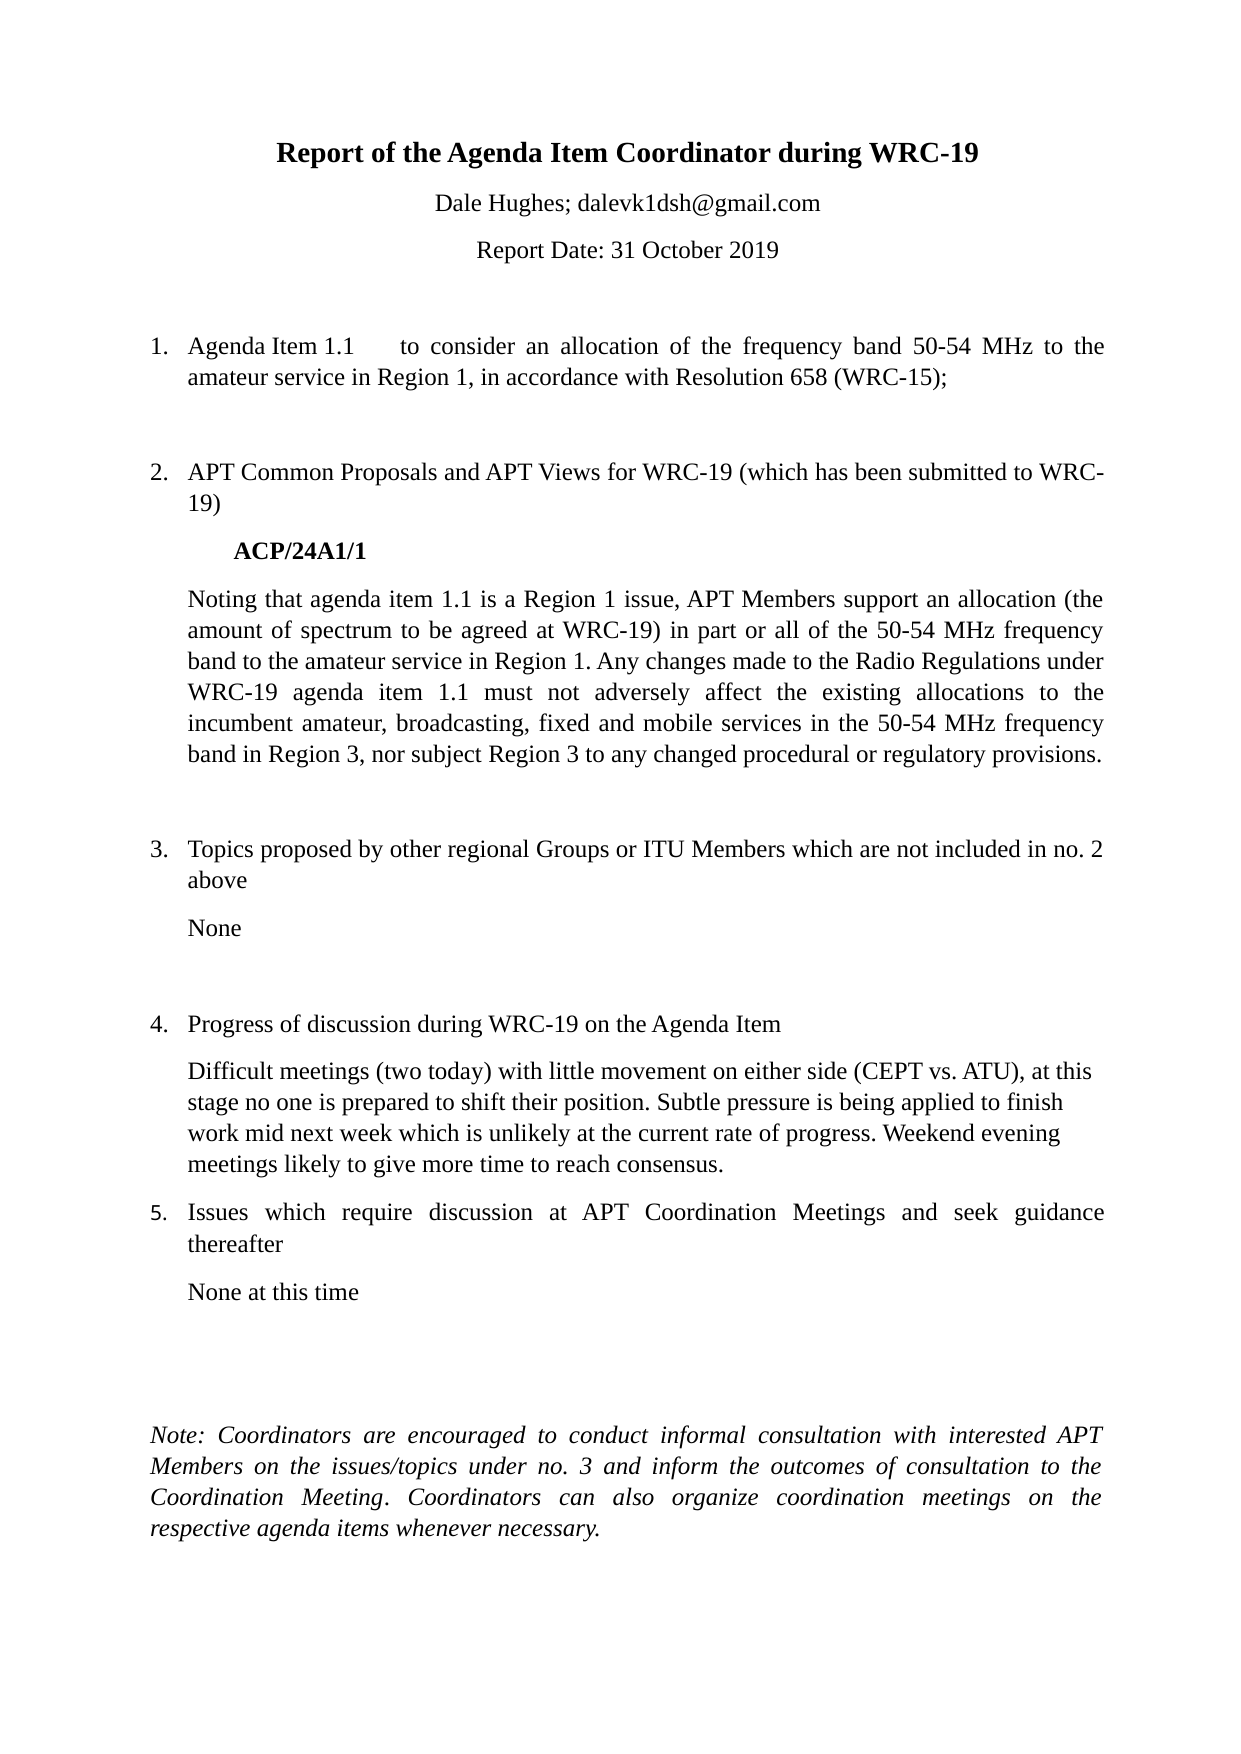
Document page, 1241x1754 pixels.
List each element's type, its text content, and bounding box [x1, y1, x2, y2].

text None [187, 913, 1105, 942]
list Progress of discussion during WRC-19 on the Agenda Item [150, 1009, 1105, 1037]
text Note: Coordinators are encouraged to conduct informal consultation with interested APT Members on the issues/topics under no. 3 and inform the outcomes of consultation to the Coordination Meeting. Coordinators can also organize coordination meetings on the respective agenda items whenever necessary. [150, 1420, 1105, 1542]
list Topics proposed by other regional Groups or ITU Members which are not included in no. 2 above [150, 834, 1105, 894]
text None at this time [187, 1277, 1105, 1305]
text Noting that agenda item 1.1 is a Region 1 issue, APT Members support an allocation (the amount of spectrum to be agreed at WRC-19) in part or all of the 50-54 MHz frequency band to the amateur service in Region 1. Any changes made to the Radio Regulations under WRC-19 agenda item 1.1 must not adversely affect the existing allocations to the incumbent amateur, broadcasting, fixed and mobile services in the 50-54 MHz frequency band in Region 3, nor subject Region 3 to any changed procedural or regulatory provisions. [187, 584, 1105, 768]
text Report Date: 31 October 2019 [150, 236, 1105, 264]
text ACP/24A1/1 [187, 536, 1105, 565]
list Agenda Item 1.1 to consider an allocation of the frequency band 50-54 MHz to the amateur service in Region 1, in accordance with Resolution 658 (WRC-15); [150, 331, 1105, 391]
text Report of the Agenda Item Coordinator during WRC-19 [150, 135, 1105, 168]
list APT Common Proposals and APT Views for WRC-19 (which has been submitted to WRC-19) [150, 457, 1105, 517]
text Dale Hughes; dalevk1dsh@gmail.com [150, 188, 1105, 217]
list Issues which require discussion at APT Coordination Meetings and seek guidance thereafter [150, 1197, 1105, 1258]
text Difficult meetings (two today) with little movement on either side (CEPT vs. ATU), at this stage no one is prepared to shift their position. Subtle pressure is being applied to finish work mid next week which is unlikely at the current rate of progress. Weekend evening meetings likely to give more time to reach consensus. [187, 1056, 1105, 1178]
